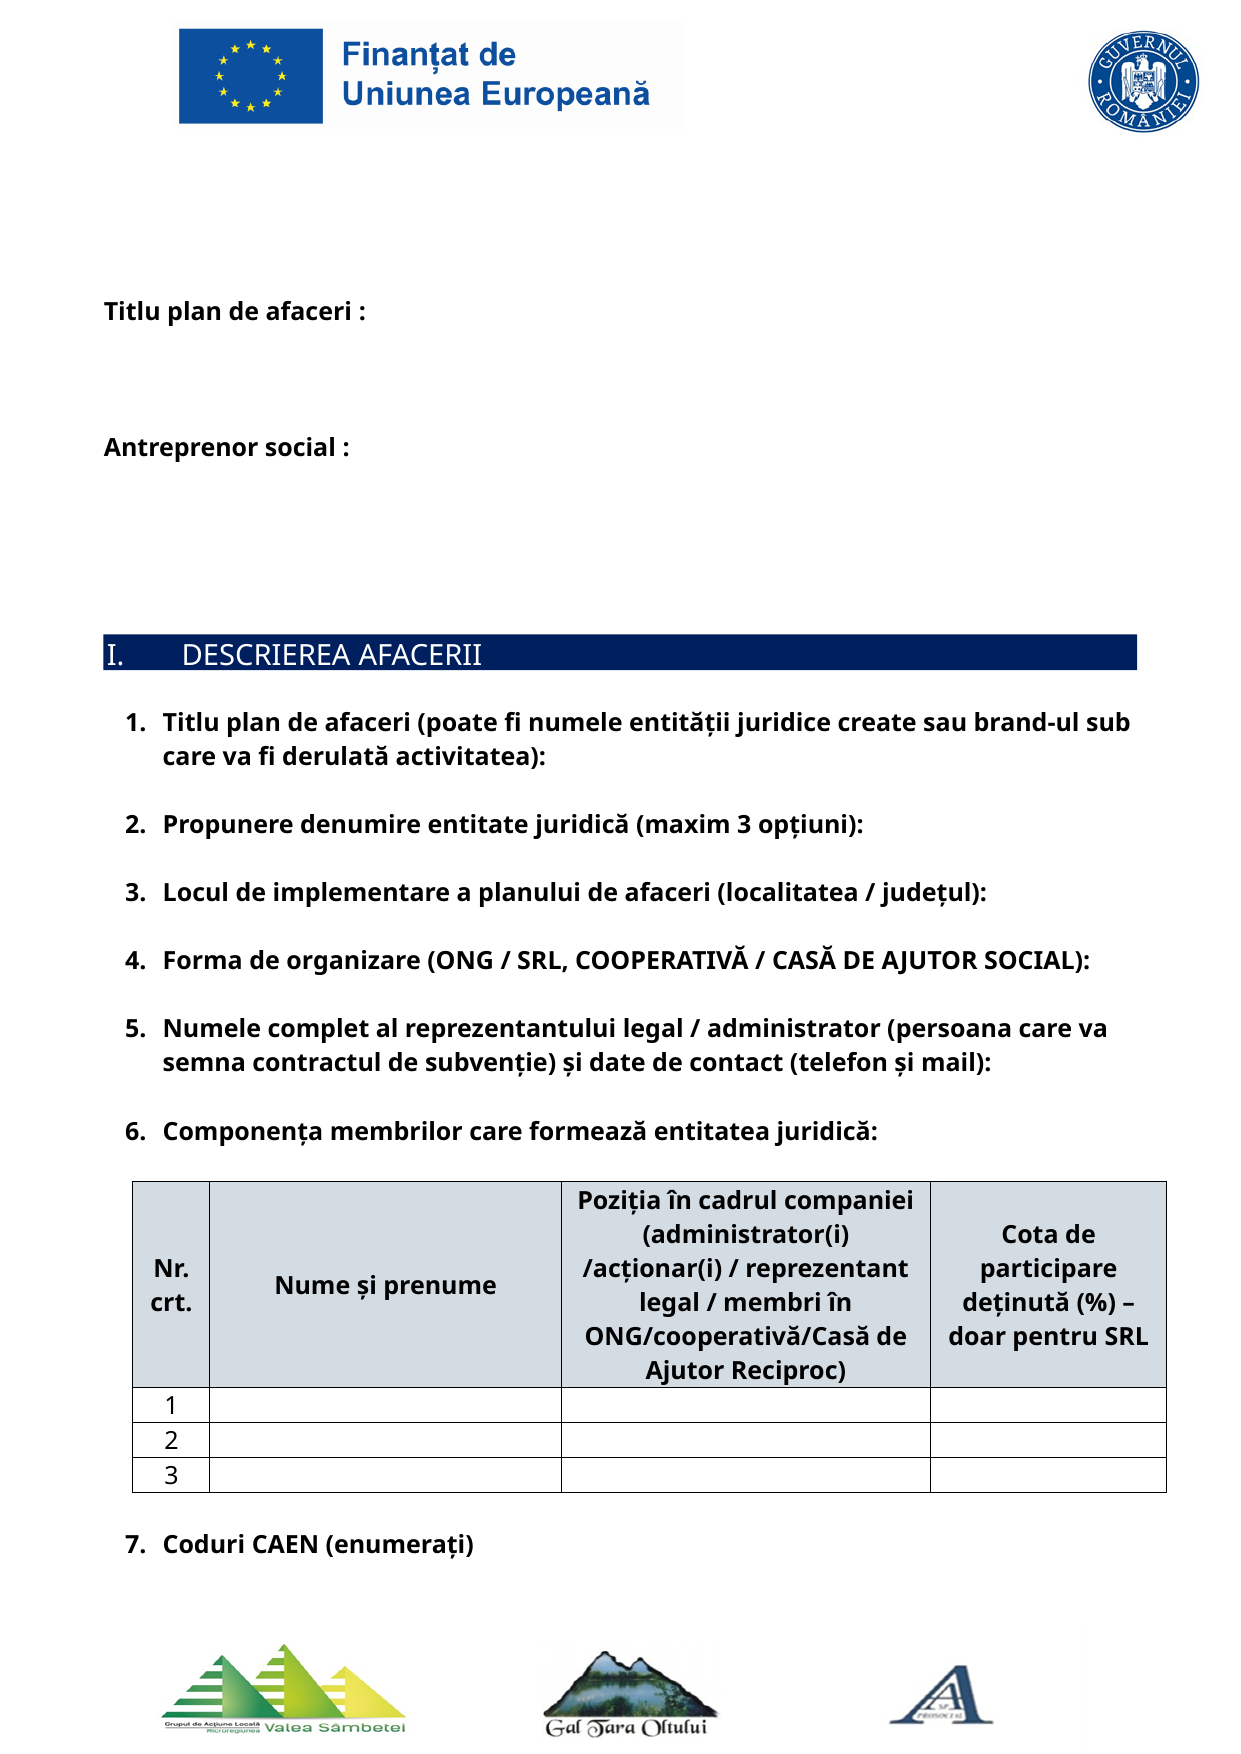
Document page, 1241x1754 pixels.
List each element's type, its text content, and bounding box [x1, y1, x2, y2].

table_header Cota de participare deținută (%) – doar pentru SRL [931, 1182, 1166, 1387]
list Propunere denumire entitate juridică (maxim 3 opțiuni): [125, 807, 1166, 841]
picture [1068, 5, 1222, 150]
table_cell [931, 1423, 1166, 1457]
table_cell [210, 1423, 561, 1457]
table_cell [562, 1458, 930, 1492]
table_cell [931, 1458, 1166, 1492]
table_header Nume și prenume [210, 1182, 561, 1387]
table_cell [210, 1458, 561, 1492]
list Titlu plan de afaceri (poate fi numele entității juridice create sau brand-ul sub care va fi derulată activitatea): [125, 704, 1166, 772]
table_cell [562, 1423, 930, 1457]
table_cell [210, 1388, 561, 1422]
table_cell [931, 1388, 1166, 1422]
table_cell 2 [133, 1423, 209, 1457]
text Antreprenor social : [103, 430, 1166, 464]
list Forma de organizare (ONG / SRL, COOPERATIVĂ / CASĂ DE AJUTOR SOCIAL): [125, 943, 1166, 977]
table_header Poziția în cadrul companiei (administrator(i) /acționar(i) / reprezentant legal / membri în ONG/cooperativă/Casă de Ajutor Reciproc) [562, 1182, 930, 1387]
text Titlu plan de afaceri : [103, 294, 1166, 328]
list Componența membrilor care formează entitatea juridică: [125, 1113, 1166, 1147]
list Locul de implementare a planului de afaceri (localitatea / județul): [125, 875, 1166, 909]
table_cell 1 [133, 1388, 209, 1422]
list Numele complet al reprezentantului legal / administrator (persoana care va semna contractul de subvenție) și date de contact (telefon și mail): [125, 1011, 1166, 1079]
picture [807, 1622, 1086, 1754]
list Coduri CAEN (enumerați) [125, 1527, 1166, 1561]
table_cell 3 [133, 1458, 209, 1492]
table_cell [562, 1388, 930, 1422]
table_header Nr. crt. [133, 1182, 209, 1387]
picture [543, 1642, 723, 1749]
picture [155, 1641, 412, 1734]
